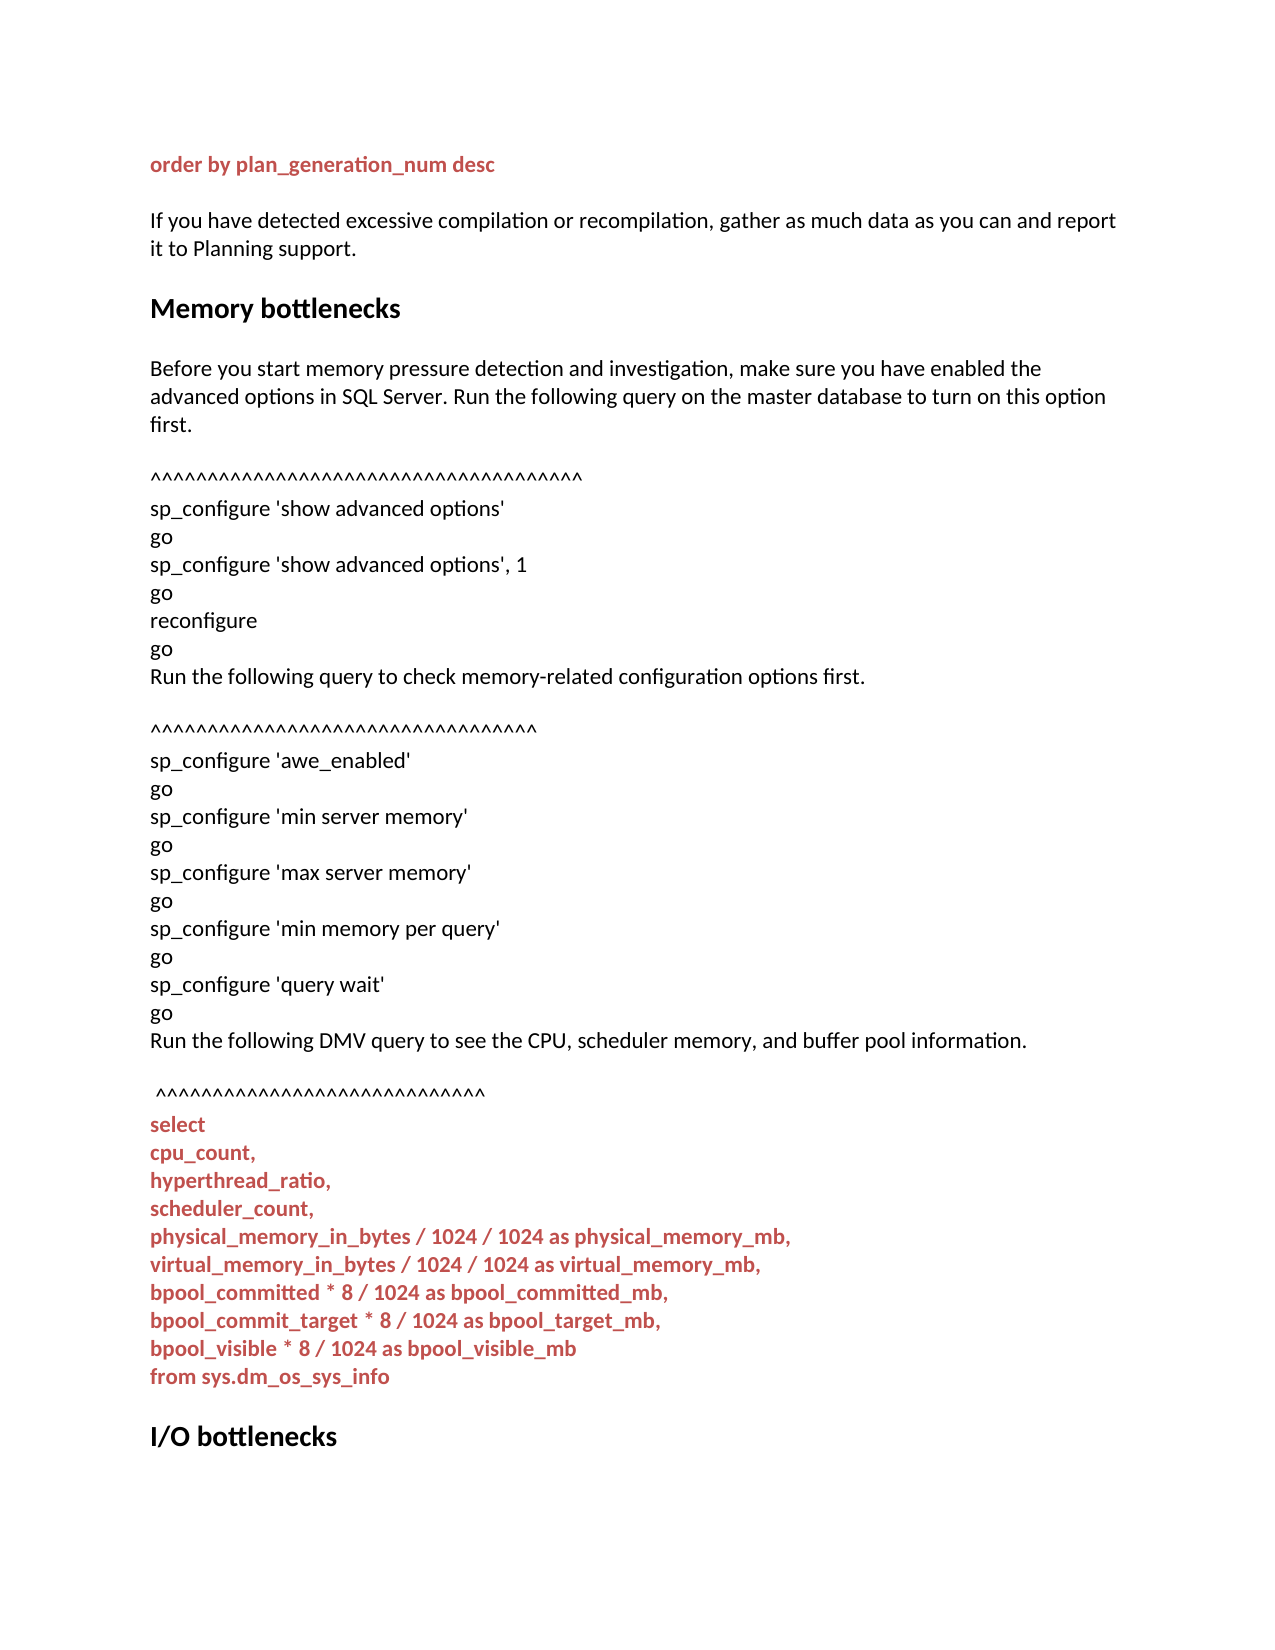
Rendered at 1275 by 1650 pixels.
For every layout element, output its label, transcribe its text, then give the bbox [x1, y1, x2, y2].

text bpool_commit_target * 8 / 1024 as bpool_target_mb, [150, 1306, 1125, 1334]
text sp_configure 'query wait' [150, 970, 1125, 998]
text reconfigure [150, 606, 1125, 634]
text select [150, 1110, 1125, 1138]
text Run the following DMV query to see the CPU, scheduler memory, and buffer pool information. [150, 1026, 1125, 1054]
text sp_configure 'max server memory' [150, 858, 1125, 886]
text go [150, 886, 1125, 914]
text go [150, 998, 1125, 1026]
text hyperthread_ratio, [150, 1166, 1125, 1194]
text Memory bottlenecks [150, 290, 1125, 326]
text go [150, 578, 1125, 606]
text Run the following query to check memory-related configuration options first. [150, 662, 1125, 690]
text go [150, 830, 1125, 858]
text go [150, 942, 1125, 970]
text cpu_count, [150, 1138, 1125, 1166]
text ^^^^^^^^^^^^^^^^^^^^^^^^^^^^^^^^^^^^^^ [150, 466, 1125, 494]
text bpool_committed * 8 / 1024 as bpool_committed_mb, [150, 1278, 1125, 1306]
text If you have detected excessive compilation or recompilation, gather as much data as you can and report it to Planning support. [150, 206, 1125, 262]
text scheduler_count, [150, 1194, 1125, 1222]
text go [150, 774, 1125, 802]
text sp_configure 'show advanced options' [150, 494, 1125, 522]
text sp_configure 'show advanced options', 1 [150, 550, 1125, 578]
text I/O bottlenecks [150, 1418, 1125, 1454]
text ^^^^^^^^^^^^^^^^^^^^^^^^^^^^^^^^^^ [150, 718, 1125, 746]
text order by plan_generation_num desc [150, 150, 1125, 178]
text physical_memory_in_bytes / 1024 / 1024 as physical_memory_mb, [150, 1222, 1125, 1250]
text Before you start memory pressure detection and investigation, make sure you have enabled the advanced options in SQL Server. Run the following query on the master database to turn on this option first. [150, 354, 1125, 438]
text virtual_memory_in_bytes / 1024 / 1024 as virtual_memory_mb, [150, 1250, 1125, 1278]
text go [150, 522, 1125, 550]
text go [150, 634, 1125, 662]
text sp_configure 'min memory per query' [150, 914, 1125, 942]
text ^^^^^^^^^^^^^^^^^^^^^^^^^^^^^ [150, 1082, 1125, 1110]
text sp_configure 'awe_enabled' [150, 746, 1125, 774]
text sp_configure 'min server memory' [150, 802, 1125, 830]
text from sys.dm_os_sys_info [150, 1362, 1125, 1391]
text bpool_visible * 8 / 1024 as bpool_visible_mb [150, 1334, 1125, 1362]
